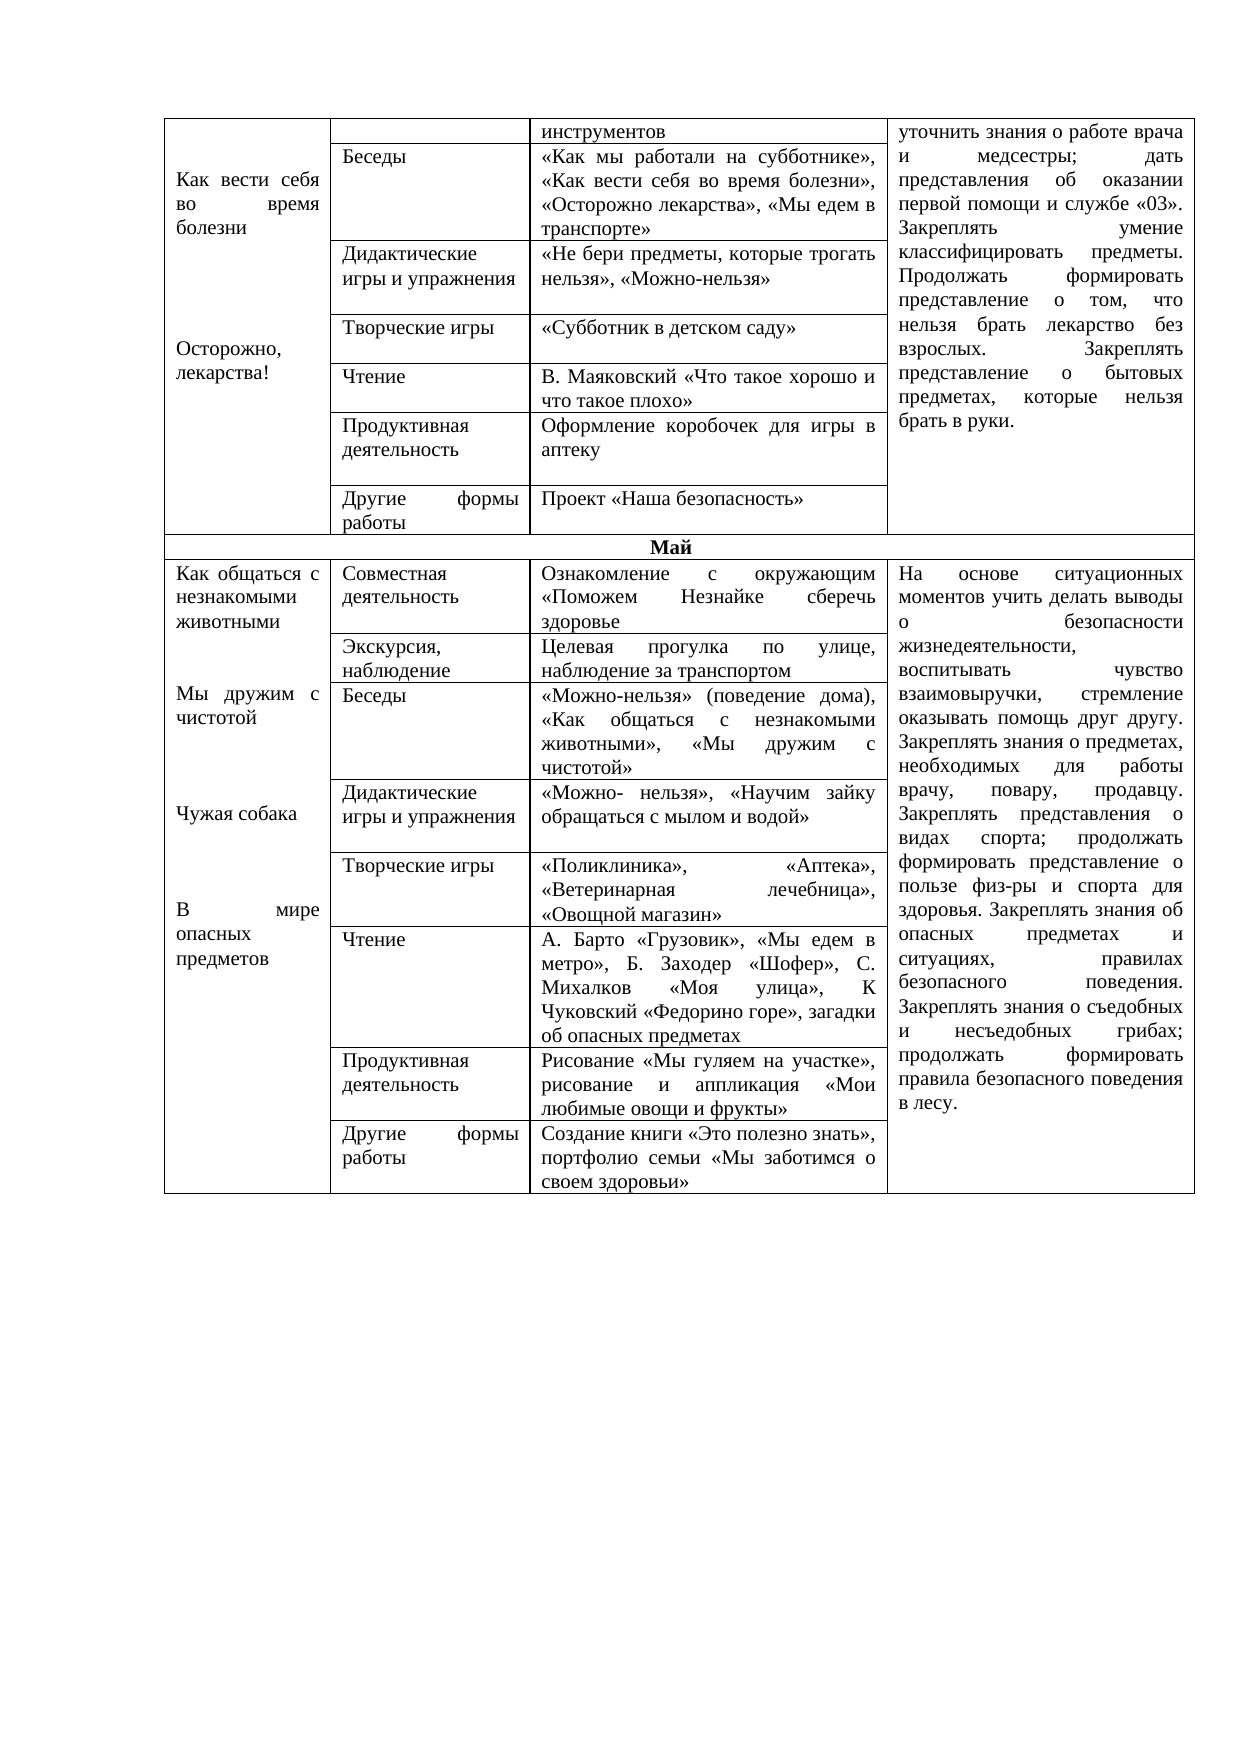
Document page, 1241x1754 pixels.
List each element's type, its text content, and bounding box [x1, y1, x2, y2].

table_cell Беседы [331, 144, 529, 240]
table_cell В. Маяковский «Что такое хорошо и что такое плохо» [531, 364, 887, 412]
table_cell А. Барто «Грузовик», «Мы едем в метро», Б. Заходер «Шофер», С. Михалков «Моя улица», К Чуковский «Федорино горе», загадки об опасных предметах [531, 927, 887, 1047]
table_cell Целевая прогулка по улице, наблюдение за транспортом [531, 634, 887, 682]
table_cell Другие формы работы [331, 486, 529, 534]
table_cell «Можно- нельзя», «Научим зайку обращаться с мылом и водой» [531, 780, 887, 852]
table_cell Дидактические игры и упражнения [331, 241, 529, 313]
table_cell «Поликлиника», «Аптека», «Ветеринарная лечебница», «Овощной магазин» [531, 853, 887, 926]
table_cell Ознакомление с окружающим «Поможем Незнайке сберечь здоровье [531, 560, 887, 633]
table_cell Май [165, 535, 1194, 559]
table_cell «Субботник в детском саду» [531, 315, 887, 363]
table_cell Оформление коробочек для игры в аптеку [531, 413, 887, 485]
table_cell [331, 119, 529, 143]
table_cell Чтение [331, 927, 529, 1047]
table_cell Создание книги «Это полезно знать», портфолио семьи «Мы заботимся о своем здоровьи» [531, 1121, 887, 1193]
table_cell Творческие игры [331, 315, 529, 363]
table_cell На основе ситуационных моментов учить делать выводы о безопасности жизнедеятельности, воспитывать чувство взаимовыручки, стремление оказывать помощь друг другу. Закреплять знания о предметах, необходимых для работы врачу, повару, продавцу. Закреплять представления о видах спорта; продолжать формировать представление о пользе физ-ры и спорта для здоровья. Закреплять знания об опасных предметах и ситуациях, правилах безопасного поведения. Закреплять знания о съедобных и несъедобных грибах; продолжать формировать правила безопасного поведения в лесу. [888, 560, 1194, 1193]
table_cell Продуктивная деятельность [331, 1048, 529, 1120]
table_cell Творческие игры [331, 853, 529, 926]
table_cell Беседы [331, 683, 529, 779]
table_cell Проект «Наша безопасность» [531, 486, 887, 534]
table_cell Чтение [331, 364, 529, 412]
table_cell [531, 119, 887, 143]
table_cell «Не бери предметы, которые трогать нельзя», «Можно-нельзя» [531, 241, 887, 313]
table_cell «Как мы работали на субботнике», «Как вести себя во время болезни», «Осторожно лекарства», «Мы едем в транспорте» [531, 144, 887, 240]
table_cell Экскурсия, наблюдение [331, 634, 529, 682]
table_cell Продуктивная деятельность [331, 413, 529, 485]
table_cell Рисование «Мы гуляем на участке», рисование и аппликация «Мои любимые овощи и фрукты» [531, 1048, 887, 1120]
table_cell Другие формы работы [331, 1121, 529, 1193]
table_cell Дидактические игры и упражнения [331, 780, 529, 852]
table_cell «Можно-нельзя» (поведение дома), «Как общаться с незнакомыми животными», «Мы дружим с чистотой» [531, 683, 887, 779]
table_cell Совместная деятельность [331, 560, 529, 633]
table_cell Как общаться с незнакомыми животными Мы дружим с чистотой Чужая собака В мире опасных предметов [165, 560, 330, 1193]
